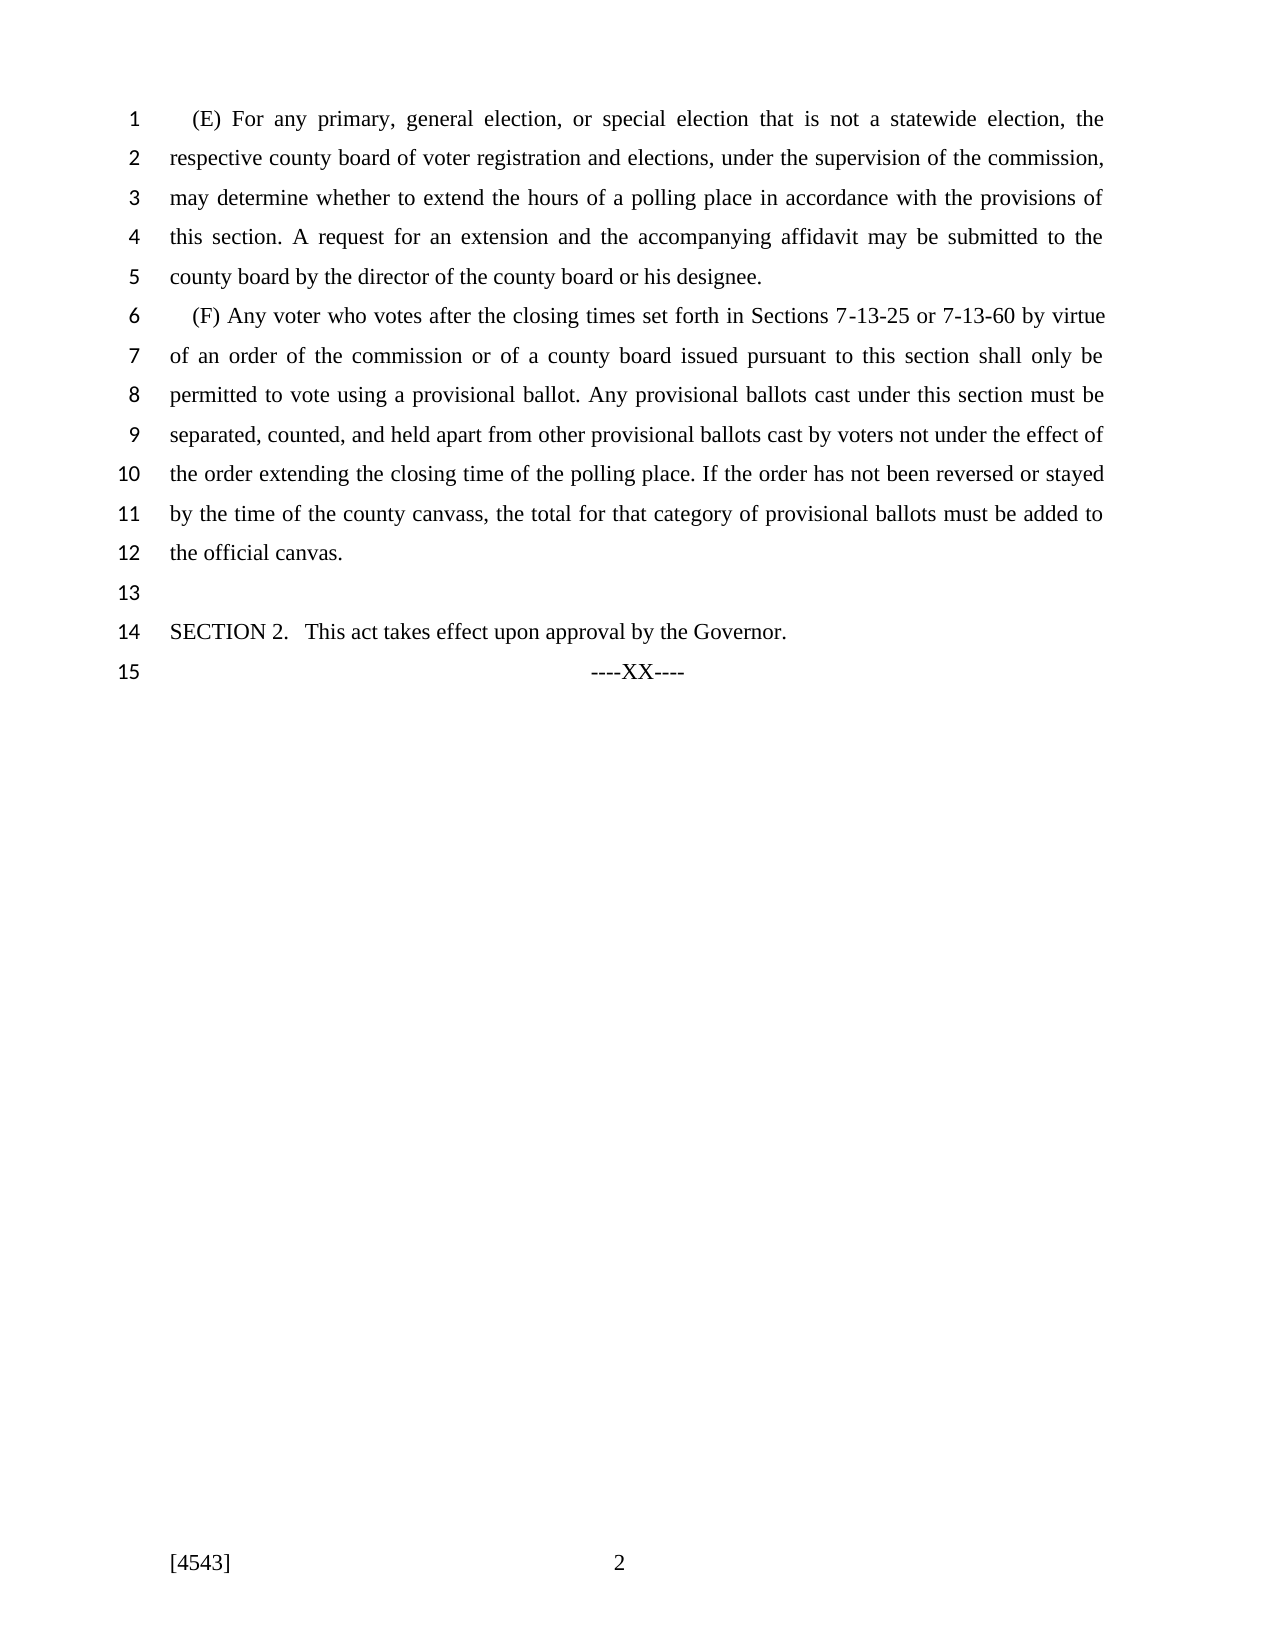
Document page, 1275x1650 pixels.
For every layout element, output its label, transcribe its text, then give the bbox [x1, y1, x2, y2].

text SECTION 2. This act takes effect upon approval by the Governor. [169, 618, 1106, 644]
text ----XX---- [169, 658, 1106, 684]
text (E) For any primary, general election, or special election that is not a statewide election, the respective county board of voter registration and elections, under the supervision of the commission, may determine whether to extend the hours of a polling place in accordance with the provisions of this section. A request for an extension and the accompanying affidavit may be submitted to the county board by the director of the county board or his designee. [169, 105, 1106, 289]
text (F) Any voter who votes after the closing times set forth in Sections 7‑13‑25 or 7‑13‑60 by virtue of an order of the commission or of a county board issued pursuant to this section shall only be permitted to vote using a provisional ballot. Any provisional ballots cast under this section must be separated, counted, and held apart from other provisional ballots cast by voters not under the effect of the order extending the closing time of the polling place. If the order has not been reversed or stayed by the time of the county canvass, the total for that category of provisional ballots must be added to the official canvas. [169, 302, 1106, 566]
